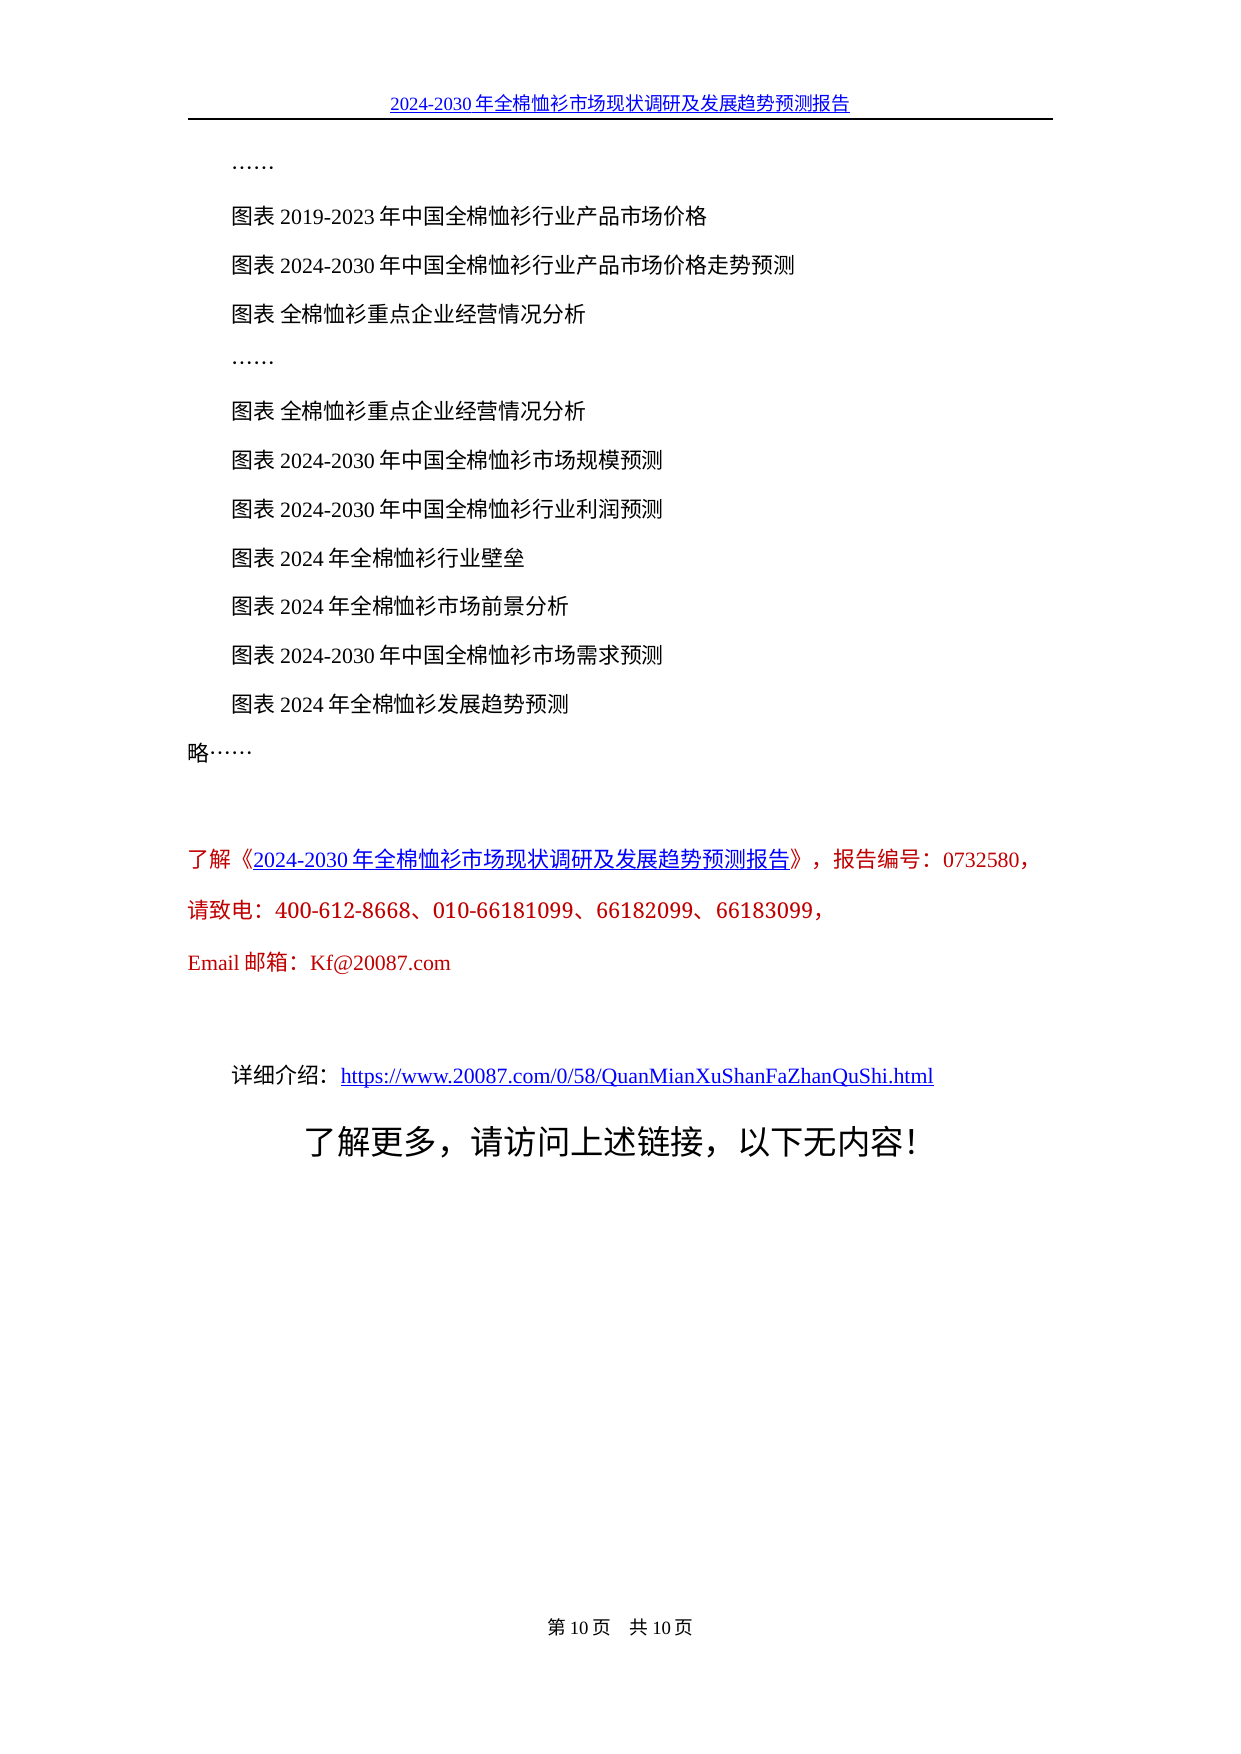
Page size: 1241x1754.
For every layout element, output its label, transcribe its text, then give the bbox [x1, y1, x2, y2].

text Email邮箱：Kf@20087.com [187, 945, 1053, 977]
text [187, 150, 1053, 768]
text 了解《2024-2030年全棉恤衫市场现状调研及发展趋势预测报告》，报告编号：0732580， [187, 842, 1053, 874]
title 了解更多，请访问上述链接，以下无内容！ [187, 1108, 1053, 1173]
text 请致电：400-612-8668、010-66181099、66182099、66183099， [187, 893, 1053, 926]
text 详细介绍：https://www.20087.com/0/58/QuanMianXuShanFaZhanQuShi.html [187, 1058, 1053, 1090]
